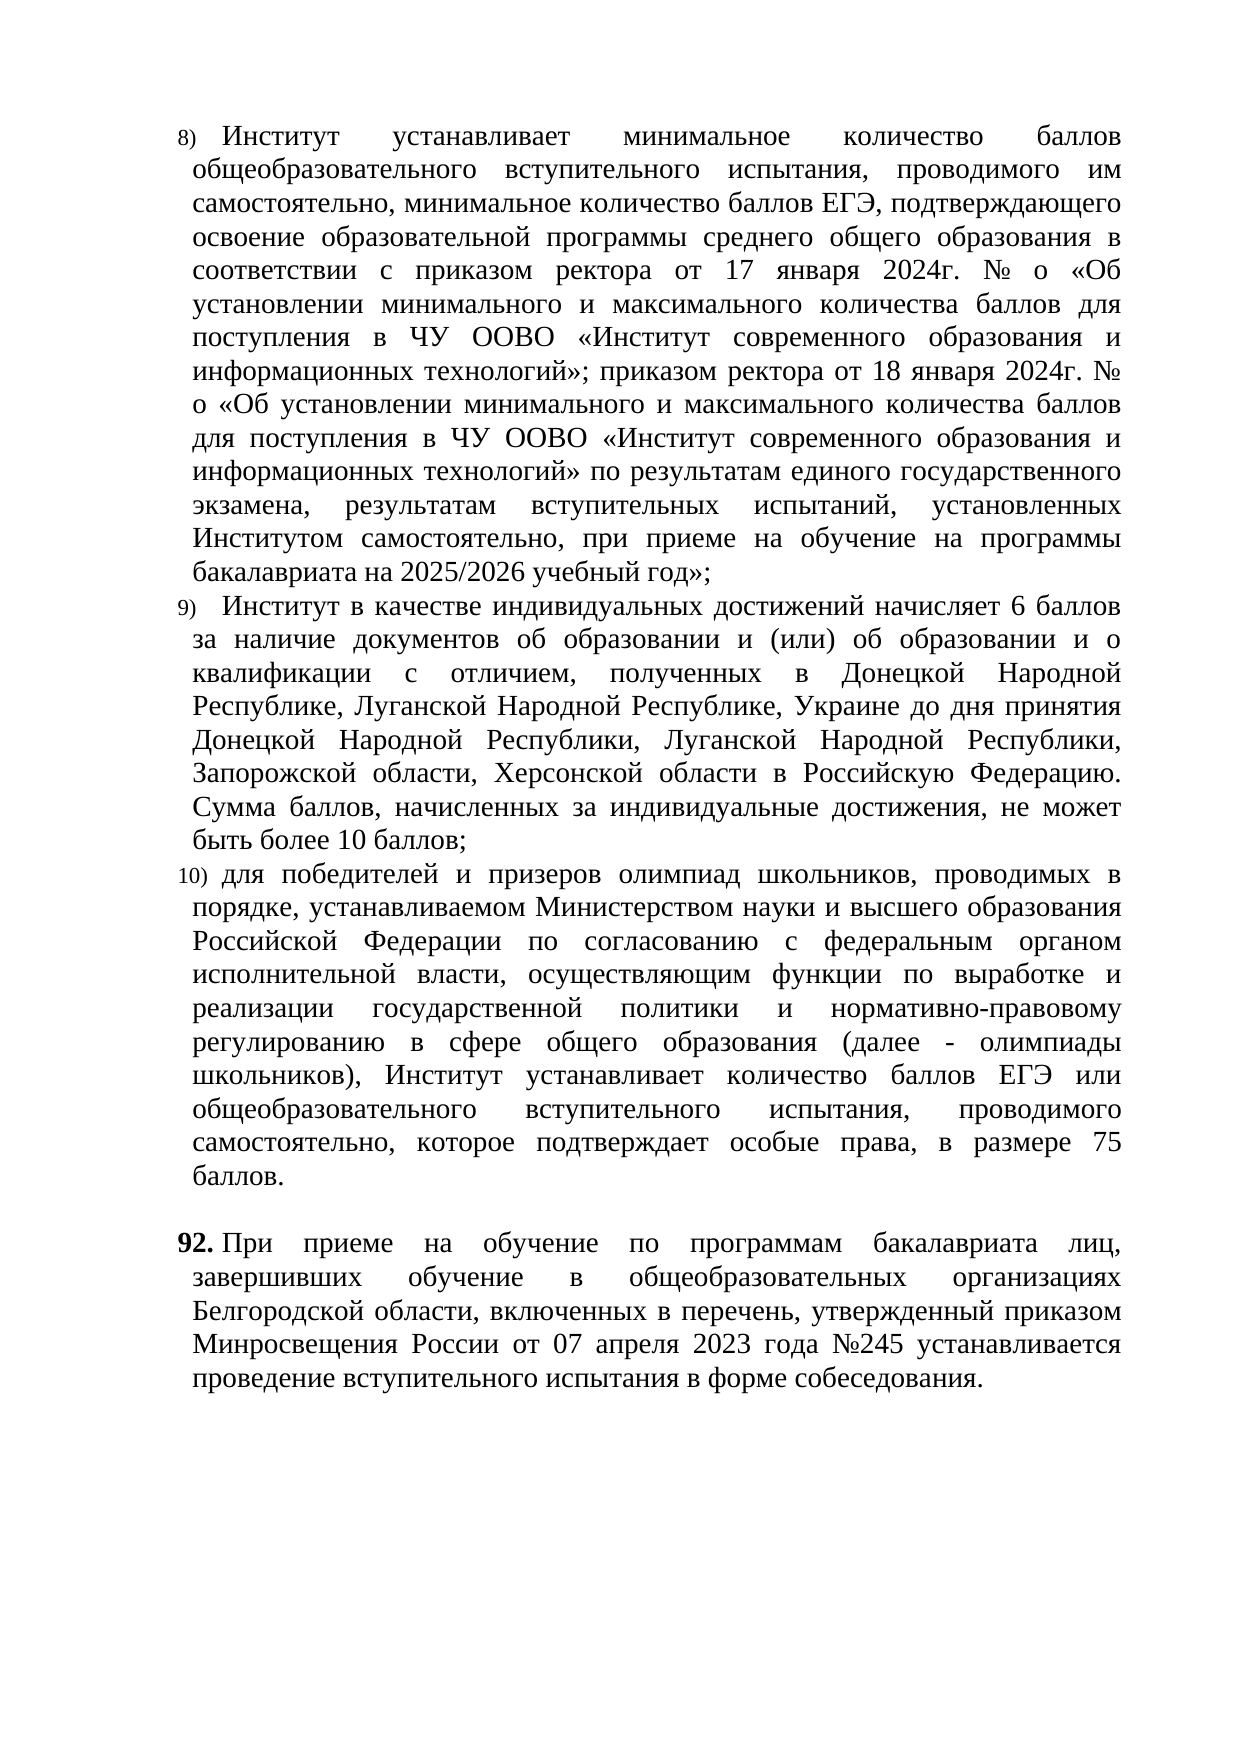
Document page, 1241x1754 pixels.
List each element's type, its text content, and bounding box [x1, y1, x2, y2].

list для победителей и призеров олимпиад школьников, проводимых в порядке, устанавливаемом Министерством науки и высшего образования Российской Федерации по согласованию с федеральным органом исполнительной власти, осуществляющим функции по выработке и реализации государственной политики и нормативно-правовому регулированию в сфере общего образования (далее - олимпиады школьников), Институт устанавливает количество баллов ЕГЭ или общеобразовательного вступительного испытания, проводимого самостоятельно, которое подтверждает особые права, в размере 75 баллов. [177, 856, 1122, 1191]
list При приеме на обучение по программам бакалавриата лиц, завершивших обучение в общеобразовательных организациях Белгородской области, включенных в перечень, утвержденный приказом Минросвещения России от 07 апреля 2023 года №245 устанавливается проведение вступительного испытания в форме собеседования. [177, 1226, 1122, 1393]
list Институт устанавливает минимальное количество баллов общеобразовательного вступительного испытания, проводимого им самостоятельно, минимальное количество баллов ЕГЭ, подтверждающего освоение образовательной программы среднего общего образования в соответствии с приказом ректора от 17 января 2024г. № о «Об установлении минимального и максимального количества баллов для поступления в ЧУ ООВО «Институт современного образования и информационных технологий»; приказом ректора от 18 января 2024г. № о «Об установлении минимального и максимального количества баллов для поступления в ЧУ ООВО «Институт современного образования и информационных технологий» по результатам единого государственного экзамена, результатам вступительных испытаний, установленных Институтом самостоятельно, при приеме на обучение на программы бакалавриата на 2025/2026 учебный год»; [177, 118, 1122, 588]
list Институт в качестве индивидуальных достижений начисляет 6 баллов за наличие документов об образовании и (или) об образовании и о квалификации с отличием, полученных в Донецкой Народной Республике, Луганской Народной Республике, Украине до дня принятия Донецкой Народной Республики, Луганской Народной Республики, Запорожской области, Херсонской области в Российскую Федерацию. Сумма баллов, начисленных за индивидуальные достижения, не может быть более 10 баллов; [177, 588, 1122, 856]
